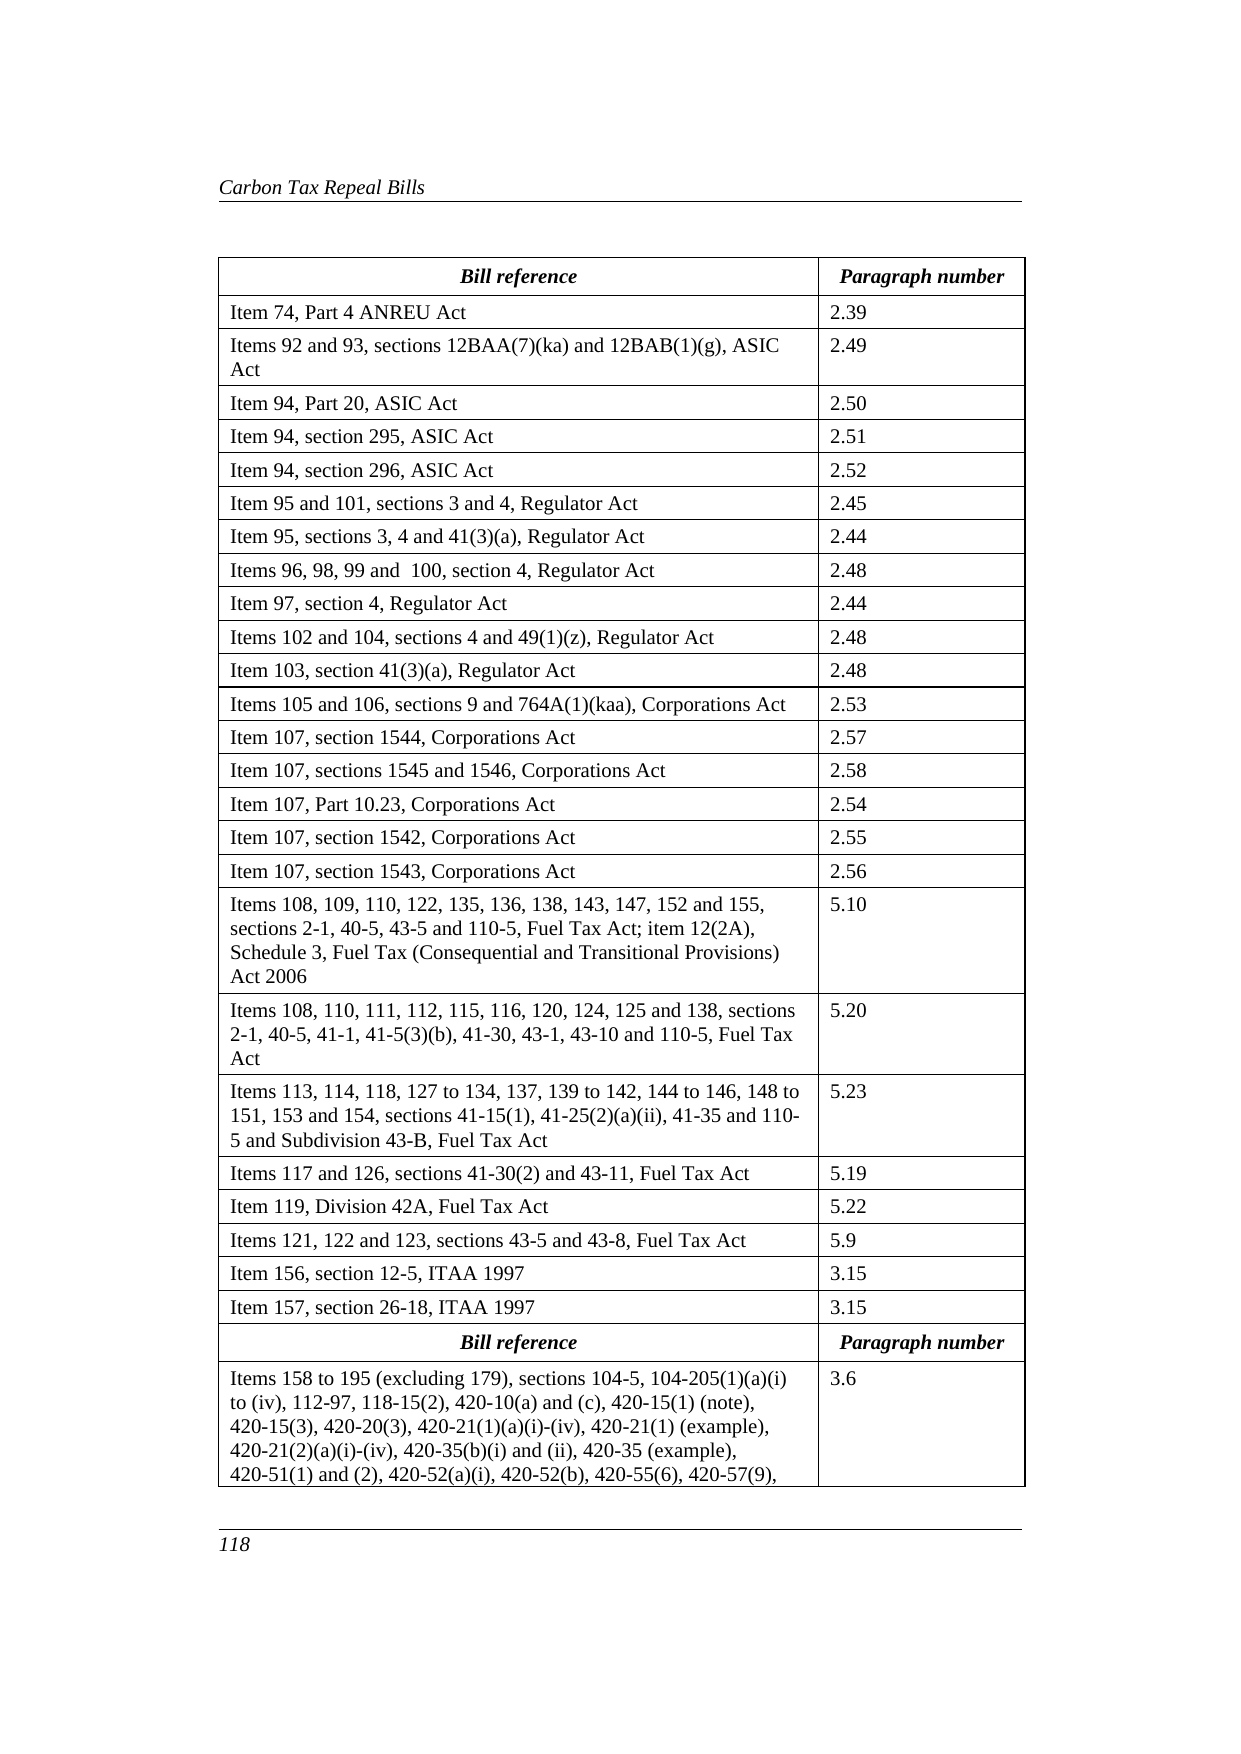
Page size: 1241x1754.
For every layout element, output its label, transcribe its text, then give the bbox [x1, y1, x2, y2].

table_cell 3.15 [819, 1291, 1024, 1323]
table_cell Item 119, Division 42A, Fuel Tax Act [219, 1190, 818, 1223]
table_cell Item 107, section 1543, Corporations Act [219, 855, 818, 887]
table_cell 2.51 [819, 420, 1024, 452]
table_cell 2.49 [819, 329, 1024, 385]
table_cell 2.44 [819, 520, 1024, 553]
table_cell Items 102 and 104, sections 4 and 49(1)(z), Regulator Act [219, 621, 818, 653]
table_cell Items 96, 98, 99 and 100, section 4, Regulator Act [219, 554, 818, 586]
table_cell 2.56 [819, 855, 1024, 887]
table_cell Item 107, Part 10.23, Corporations Act [219, 788, 818, 820]
table_cell Paragraph number [819, 1324, 1024, 1361]
table_cell 2.58 [819, 754, 1024, 787]
table_cell Items 108, 110, 111, 112, 115, 116, 120, 124, 125 and 138, sections 2-1, 40-5, 41-1, 41-5(3)(b), 41-30, 43-1, 43-10 and 110-5, Fuel Tax Act [219, 994, 818, 1074]
table_cell Items 92 and 93, sections 12BAA(7)(ka) and 12BAB(1)(g), ASIC Act [219, 329, 818, 385]
table_cell Items 113, 114, 118, 127 to 134, 137, 139 to 142, 144 to 146, 148 to 151, 153 and 154, sections 41-15(1), 41-25(2)(a)(ii), 41-35 and 110-5 and Subdivision 43-B, Fuel Tax Act [219, 1075, 818, 1156]
table_cell 2.39 [819, 296, 1024, 328]
table_cell Item 103, section 41(3)(a), Regulator Act [219, 654, 818, 686]
table_cell 5.10 [819, 888, 1024, 993]
table_cell 2.50 [819, 386, 1024, 419]
table_cell 3.15 [819, 1257, 1024, 1289]
table_cell Item 74, Part 4 ANREU Act [219, 296, 818, 328]
table_cell Items 105 and 106, sections 9 and 764A(1)(kaa), Corporations Act [219, 688, 818, 720]
table_cell Item 157, section 26-18, ITAA 1997 [219, 1291, 818, 1323]
table_cell Items 108, 109, 110, 122, 135, 136, 138, 143, 147, 152 and 155, sections 2-1, 40-5, 43-5 and 110-5, Fuel Tax Act; item 12(2A), Schedule 3, Fuel Tax (Consequential and Transitional Provisions) Act 2006 [219, 888, 818, 993]
table_cell 5.19 [819, 1157, 1024, 1189]
table_cell Item 95, sections 3, 4 and 41(3)(a), Regulator Act [219, 520, 818, 553]
table_cell Bill reference [219, 258, 818, 294]
table_cell Item 94, section 295, ASIC Act [219, 420, 818, 452]
table_cell Items 117 and 126, sections 41-30(2) and 43-11, Fuel Tax Act [219, 1157, 818, 1189]
table_cell Item 94, section 296, ASIC Act [219, 453, 818, 486]
table_cell Item 156, section 12-5, ITAA 1997 [219, 1257, 818, 1289]
table_cell 2.53 [819, 688, 1024, 720]
table_cell Item 95 and 101, sections 3 and 4, Regulator Act [219, 487, 818, 519]
table_cell 2.57 [819, 721, 1024, 753]
table_cell 2.55 [819, 821, 1024, 853]
table_cell 5.20 [819, 994, 1024, 1074]
table_cell Paragraph number [819, 258, 1024, 294]
table_cell 2.54 [819, 788, 1024, 820]
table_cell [219, 1362, 818, 1486]
table_cell Item 107, section 1542, Corporations Act [219, 821, 818, 853]
table_cell 2.44 [819, 587, 1024, 619]
table_cell 2.48 [819, 554, 1024, 586]
table_cell Bill reference [219, 1324, 818, 1361]
table_cell Item 94, Part 20, ASIC Act [219, 386, 818, 419]
table_cell 3.6 [819, 1362, 1024, 1486]
table_cell 5.9 [819, 1224, 1024, 1256]
table_cell 2.48 [819, 621, 1024, 653]
table_cell Item 107, section 1544, Corporations Act [219, 721, 818, 753]
table_cell Items 121, 122 and 123, sections 43-5 and 43-8, Fuel Tax Act [219, 1224, 818, 1256]
table_cell 2.52 [819, 453, 1024, 486]
table_cell 2.48 [819, 654, 1024, 686]
table_cell 5.23 [819, 1075, 1024, 1156]
table_cell 5.22 [819, 1190, 1024, 1223]
table_cell Item 97, section 4, Regulator Act [219, 587, 818, 619]
table_cell Item 107, sections 1545 and 1546, Corporations Act [219, 754, 818, 787]
table_cell 2.45 [819, 487, 1024, 519]
